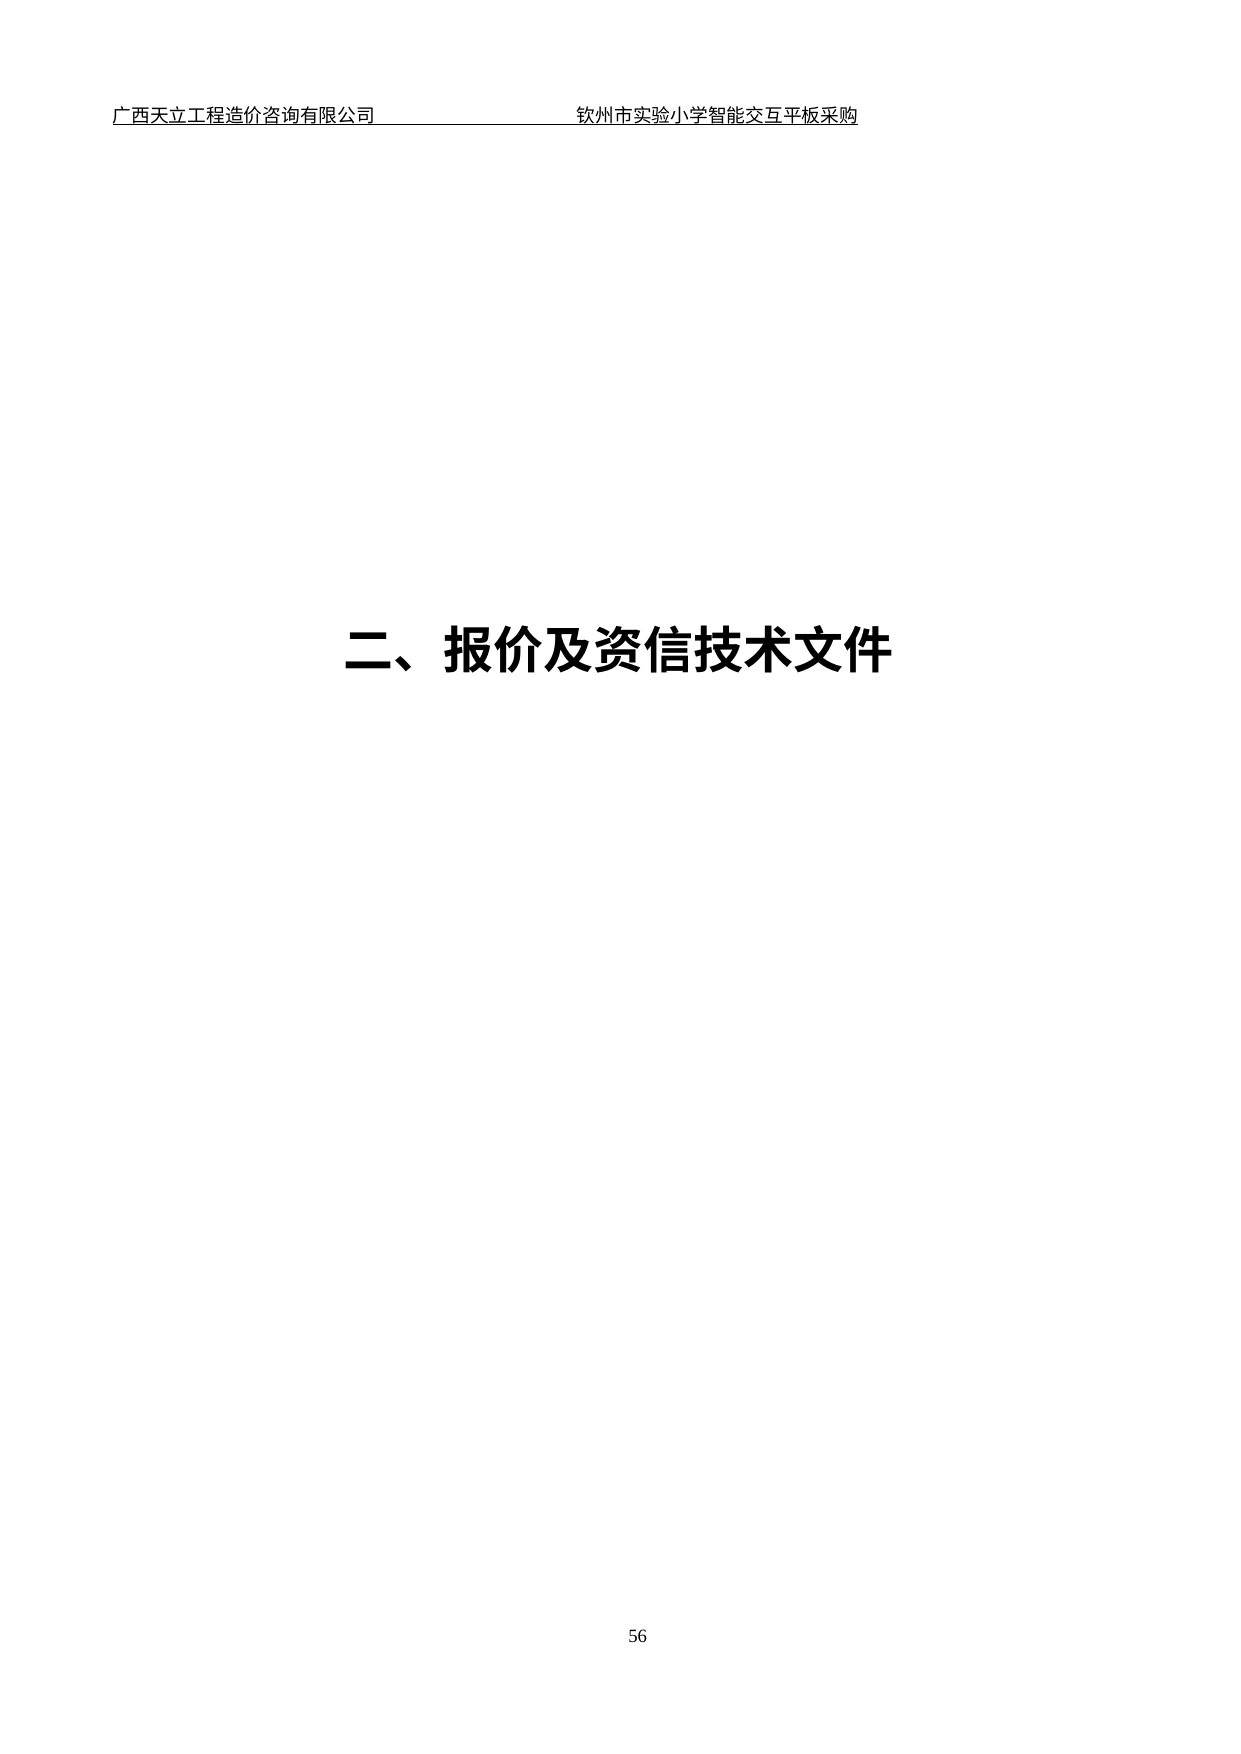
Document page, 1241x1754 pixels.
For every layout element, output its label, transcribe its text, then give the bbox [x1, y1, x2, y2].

text 二、报价及资信技术文件 [112, 638, 1125, 676]
